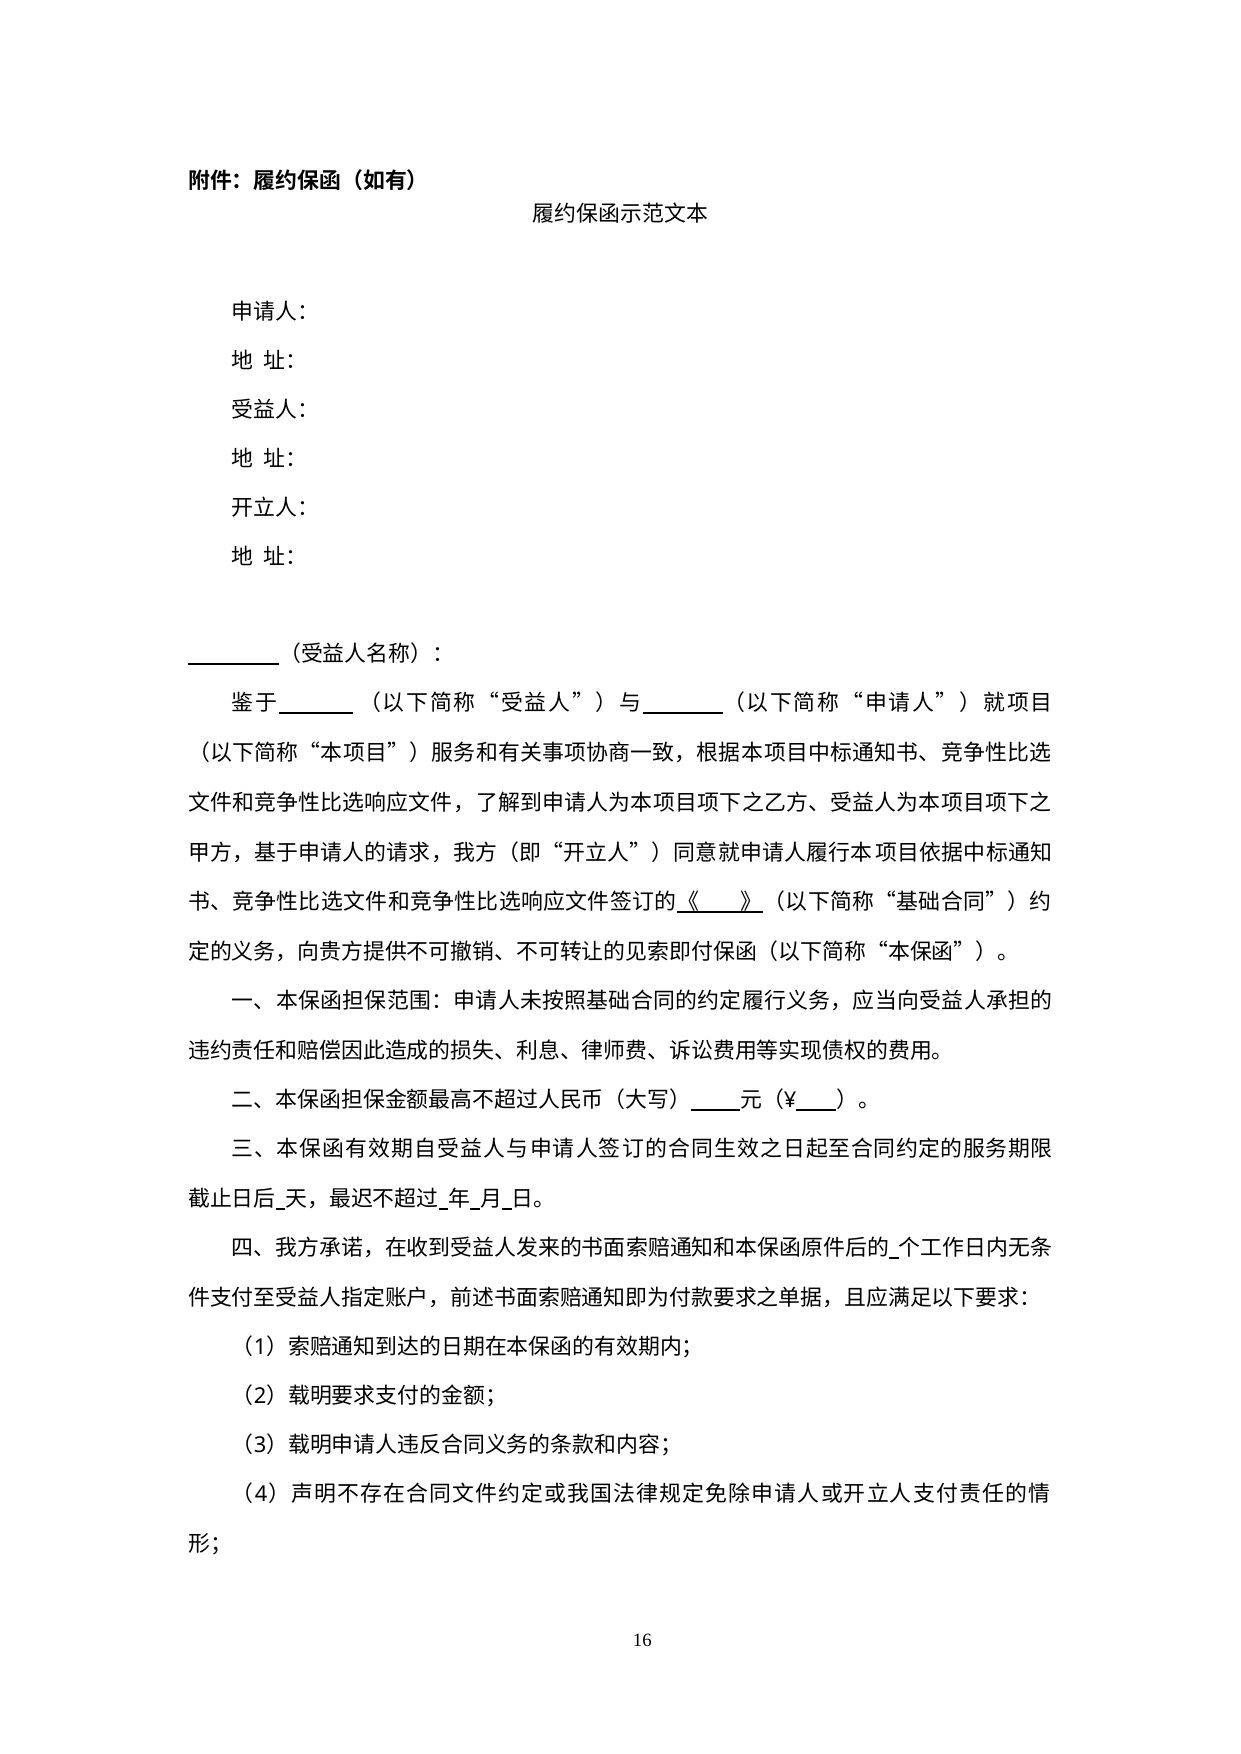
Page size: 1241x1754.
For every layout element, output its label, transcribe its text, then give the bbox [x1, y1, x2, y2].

text 三、本保函有效期自受益人与申请人签订的合同生效之日起至合同约定的服务期限截止日后 天，最迟不超过 年 月 日。 [188, 1130, 1052, 1213]
text 受益人： [188, 391, 1052, 424]
text 开立人： [188, 489, 1052, 522]
text 二、本保函担保金额最高不超过人民币（大写） 元（¥ ）。 [188, 1081, 1052, 1114]
text 一、本保函担保范围：申请人未按照基础合同的约定履行义务，应当向受益人承担的违约责任和赔偿因此造成的损失、利息、律师费、诉讼费用等实现债权的费用。 [188, 982, 1052, 1066]
text （3）载明申请人违反合同义务的条款和内容； [188, 1426, 1052, 1459]
text （2）载明要求支付的金额； [188, 1377, 1052, 1410]
text （1）索赔通知到达的日期在本保函的有效期内； [188, 1328, 1052, 1361]
text （受益人名称）： [188, 635, 1052, 669]
text 地 址： [188, 342, 1052, 375]
text 鉴于 （以下简称“受益人”）与 （以下简称“申请人”）就项目 （以下简称“本项目”）服务和有关事项协商一致，根据本项目中标通知书、竞争性比选文件和竞争性比选响应文件，了解到申请人为本项目项下之乙方、受益人为本项目项下之甲方，基于申请人的请求，我方（即“开立人”）同意就申请人履行本项目依据中标通知书、竞争性比选文件和竞争性比选响应文件签订的《 》（以下简称“基础合同”）约定的义务，向贵方提供不可撤销、不可转让的见索即付保函（以下简称“本保函”）。 [188, 684, 1052, 967]
text 四、我方承诺，在收到受益人发来的书面索赔通知和本保函原件后的 个工作日内无条件支付至受益人指定账户，前述书面索赔通知即为付款要求之单据，且应满足以下要求： [188, 1229, 1052, 1312]
text （4）声明不存在合同文件约定或我国法律规定免除申请人或开立人支付责任的情形； [188, 1475, 1052, 1558]
text 履约保函示范文本 [188, 196, 1052, 229]
text 申请人： [188, 293, 1052, 326]
text 地 址： [188, 440, 1052, 473]
text 附件：履约保函（如有） [188, 162, 1052, 196]
text 地 址： [188, 538, 1052, 571]
